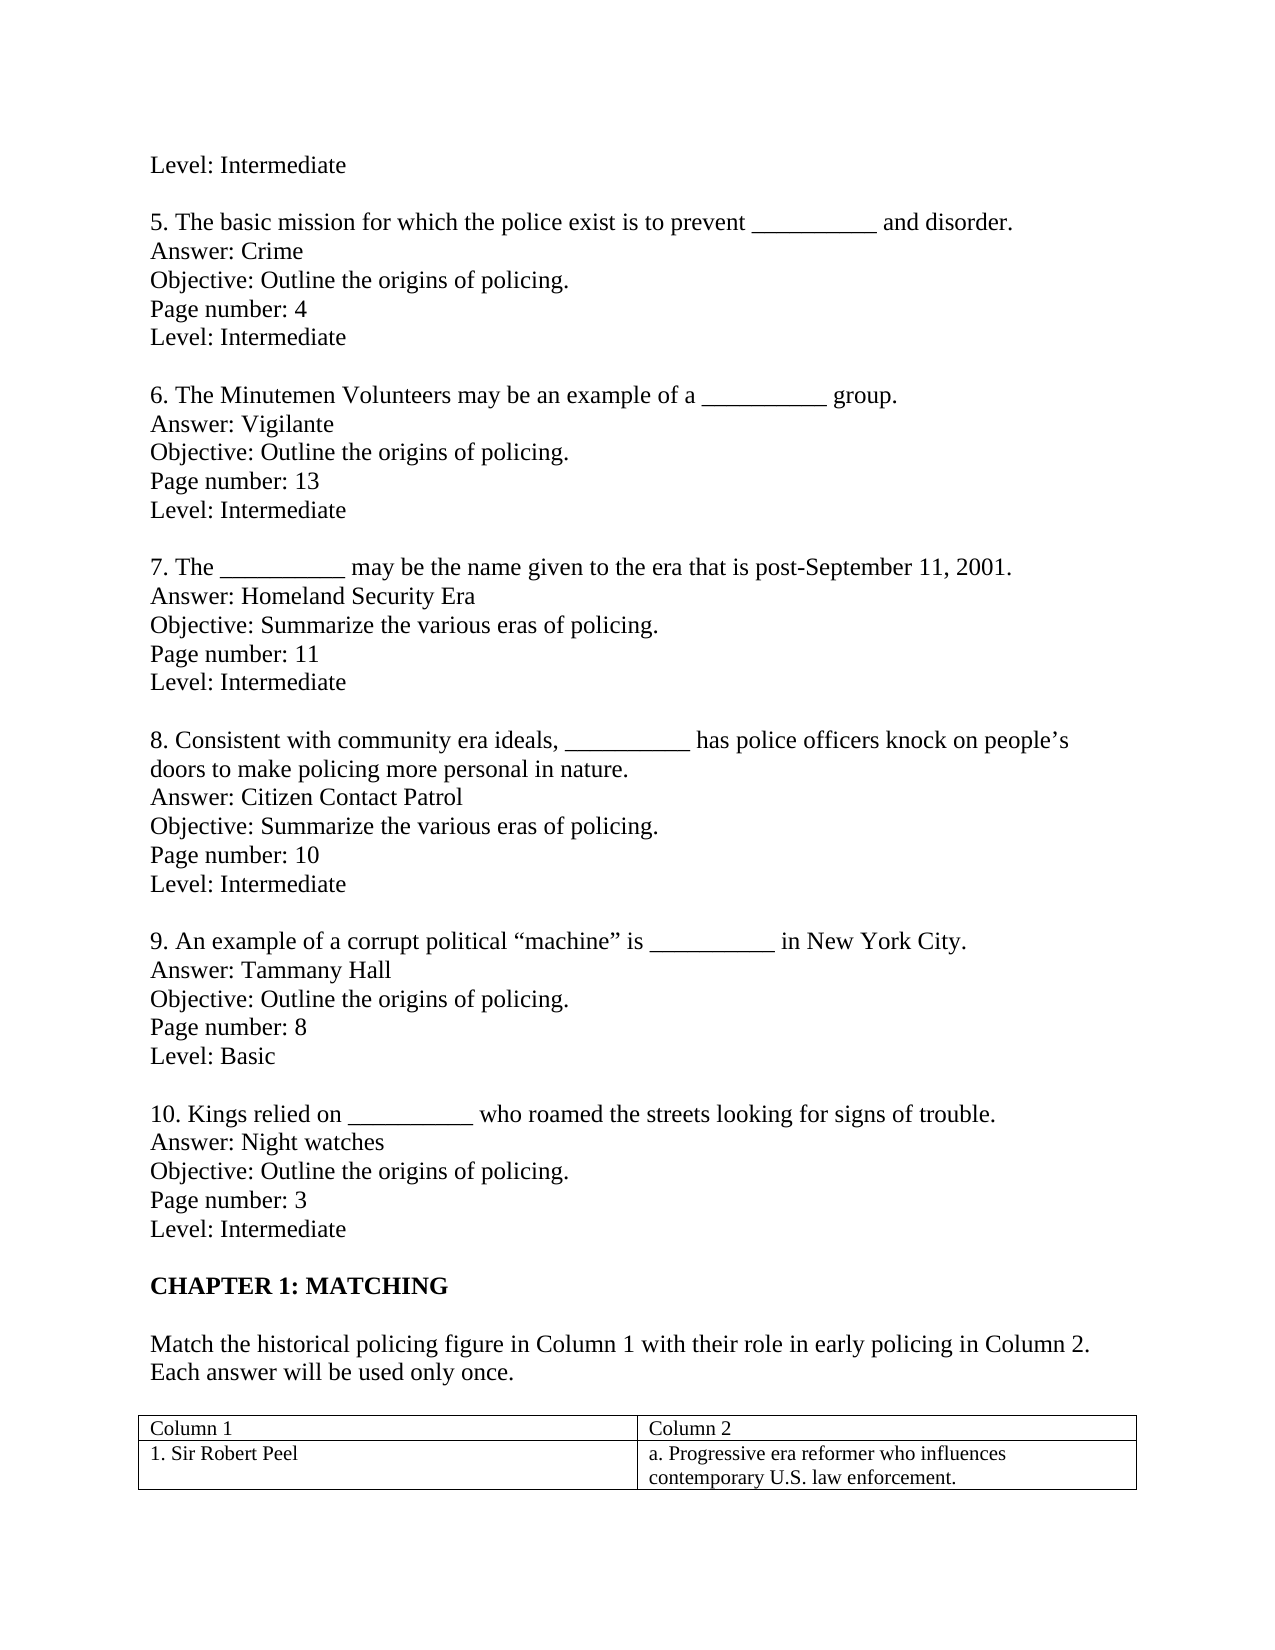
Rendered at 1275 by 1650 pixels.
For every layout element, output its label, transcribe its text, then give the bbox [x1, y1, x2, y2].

text Page number: 11 [150, 639, 1125, 667]
text Answer: Vigilante [150, 409, 1125, 437]
text Answer: Crime [150, 236, 1125, 265]
text Level: Intermediate [150, 322, 1125, 351]
text Answer: Citizen Contact Patrol [150, 782, 1125, 811]
text Answer: Tammany Hall [150, 955, 1125, 984]
text Objective: Outline the origins of policing. [150, 984, 1125, 1012]
text Objective: Summarize the various eras of policing. [150, 610, 1125, 639]
text 8. Consistent with community era ideals, __________ has police officers knock on people’s doors to make policing more personal in nature. [150, 725, 1125, 782]
text Level: Intermediate [150, 495, 1125, 524]
text CHAPTER 1: MATCHING [150, 1271, 1125, 1300]
text 5. The basic mission for which the police exist is to prevent __________ and disorder. [150, 207, 1125, 236]
text Objective: Summarize the various eras of policing. [150, 811, 1125, 840]
text Level: Intermediate [150, 869, 1125, 897]
text Level: Intermediate [150, 667, 1125, 696]
text Objective: Outline the origins of policing. [150, 1156, 1125, 1185]
text 10. Kings relied on __________ who roamed the streets looking for signs of trouble. [150, 1099, 1125, 1127]
text 9. An example of a corrupt political “machine” is __________ in New York City. [150, 926, 1125, 955]
text Page number: 3 [150, 1185, 1125, 1214]
text Objective: Outline the origins of policing. [150, 437, 1125, 466]
text 7. The __________ may be the name given to the era that is post-September 11, 2001. [150, 552, 1125, 581]
text Level: Basic [150, 1041, 1125, 1070]
text Page number: 10 [150, 840, 1125, 869]
text Page number: 4 [150, 294, 1125, 322]
table_header Column 1 [139, 1416, 637, 1440]
text Page number: 8 [150, 1012, 1125, 1041]
text Page number: 13 [150, 466, 1125, 495]
text Answer: Homeland Security Era [150, 581, 1125, 610]
text Level: Intermediate [150, 150, 1125, 179]
table_cell 1. Sir Robert Peel [139, 1441, 637, 1489]
text 6. The Minutemen Volunteers may be an example of a __________ group. [150, 380, 1125, 409]
text Match the historical policing figure in Column 1 with their role in early policing in Column 2. Each answer will be used only once. [150, 1329, 1125, 1386]
text Objective: Outline the origins of policing. [150, 265, 1125, 294]
text Level: Intermediate [150, 1214, 1125, 1242]
table_header Column 2 [638, 1416, 1136, 1440]
table_cell a. Progressive era reformer who influences contemporary U.S. law enforcement. [638, 1441, 1136, 1489]
text Answer: Night watches [150, 1127, 1125, 1156]
